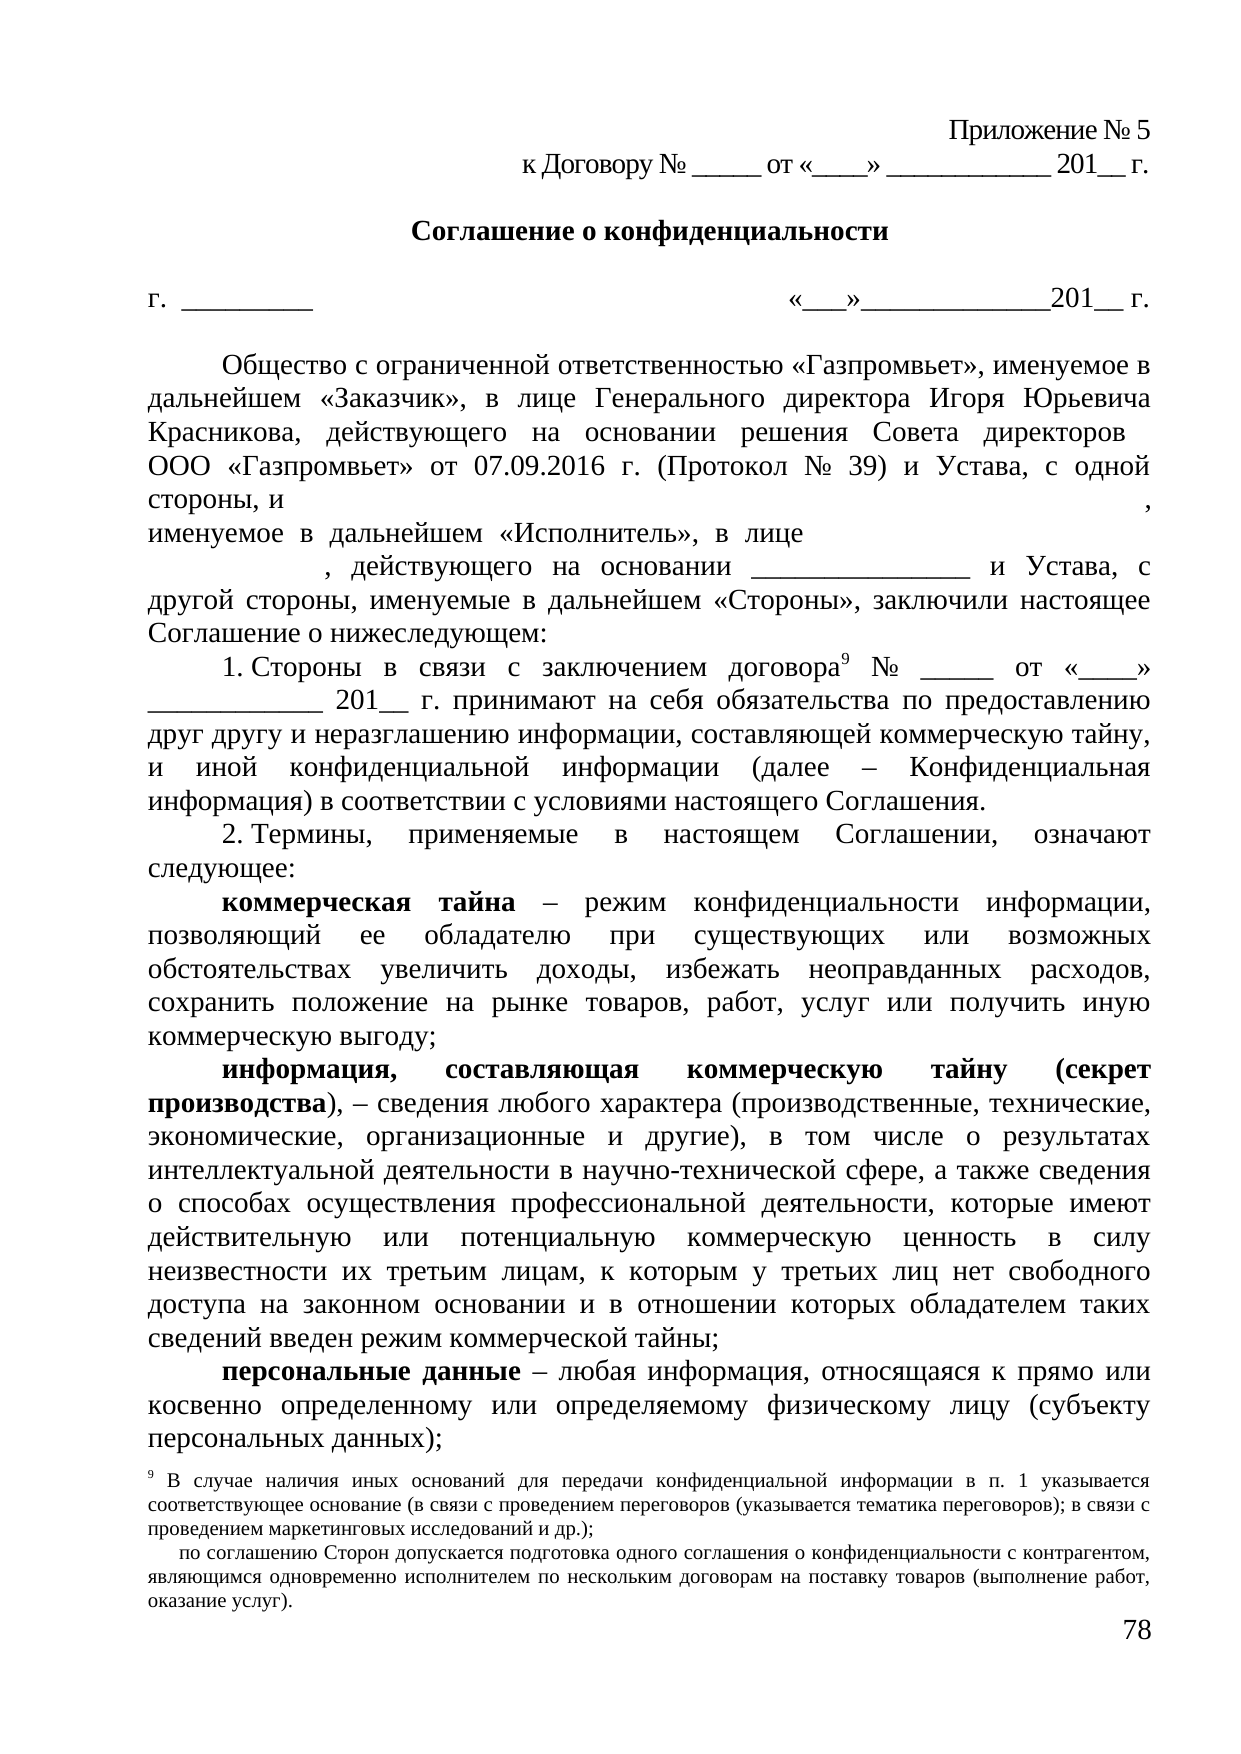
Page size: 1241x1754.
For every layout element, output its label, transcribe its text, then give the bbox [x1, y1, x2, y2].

text информация, составляющая коммерческую тайну (секрет производства), – сведения любого характера (производственные, технические, экономические, организационные и другие), в том числе о результатах интеллектуальной деятельности в научно-технической сфере, а также сведения о способах осуществления профессиональной деятельности, которые имеют действительную или потенциальную коммерческую ценность в силу неизвестности их третьим лицам, к которым у третьих лиц нет свободного доступа на законном основании и в отношении которых обладателем таких сведений введен режим коммерческой тайны; [148, 1051, 1152, 1353]
text коммерческая тайна – режим конфиденциальности информации, позволяющий ее обладателю при существующих или возможных обстоятельствах увеличить доходы, избежать неоправданных расходов, сохранить положение на рынке товаров, работ, услуг или получить иную коммерческую выгоду; [148, 884, 1152, 1051]
text Общество с ограниченной ответственностью «Газпромвьет», именуемое в дальнейшем «Заказчик», в лице Генерального директора Игоря Юрьевича Красникова, действующего на основании решения Совета директоров ООО «Газпромвьет» от 07.09.2016 г. (Протокол № 39) и Устава, с одной стороны, и Общество с ограниченной ответственностью «Сервиснефтегаз», именуемое в дальнейшем «Исполнитель», в лице директора Рогова Юрия Викторовича, действующего на основании _______________ и Устава, с другой стороны, именуемые в дальнейшем «Стороны», заключили настоящее Соглашение о нижеследующем: [148, 347, 1152, 649]
text Cоглашение о конфиденциальности [148, 213, 1152, 246]
text к Договору № _____ от «____» ____________ 201__ г. [148, 146, 1150, 179]
text Приложение № 5 [148, 112, 1152, 146]
text 2. Термины, применяемые в настоящем Соглашении, означают следующее: [148, 817, 1152, 884]
text г. _________ «___»_____________201__ г. [148, 280, 1152, 313]
text персональные данные – любая информация, относящаяся к прямо или косвенно определенному или определяемому физическому лицу (субъекту персональных данных); [148, 1353, 1152, 1454]
text 1. Стороны в связи с заключением договора № _____ от «____» ____________ 201__ г. принимают на себя обязательства по предоставлению друг другу и неразглашению информации, составляющей коммерческую тайну, и иной конфиденциальной информации (далее – Конфиденциальная информация) в соответствии с условиями настоящего Соглашения. [148, 649, 1152, 817]
